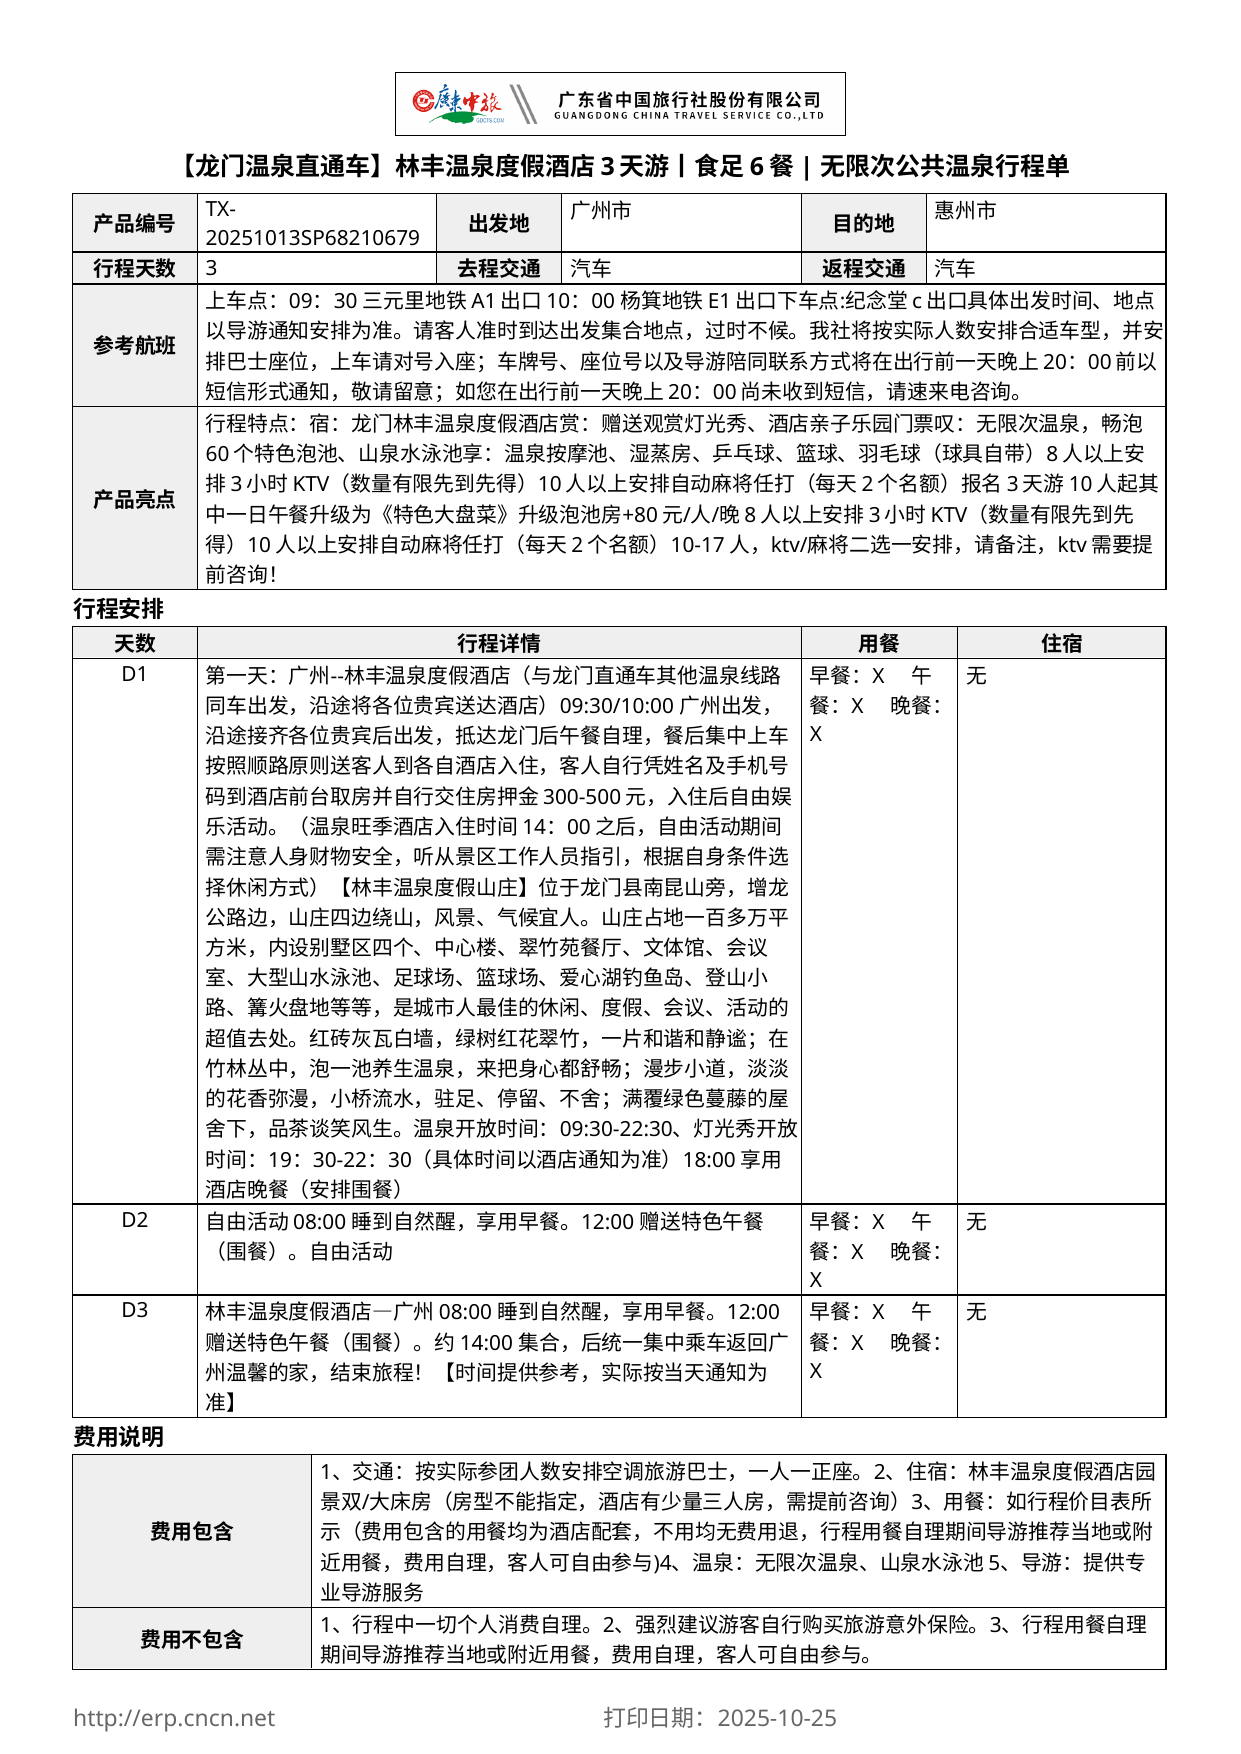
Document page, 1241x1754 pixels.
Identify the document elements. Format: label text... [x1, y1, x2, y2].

table_cell 无 [958, 659, 1165, 1203]
table_cell 第一天：广州--林丰温泉度假酒店（与龙门直通车其他温泉线路同车出发，沿途将各位贵宾送达酒店） [198, 659, 801, 1203]
table_cell 林丰温泉度假酒店—广州 [198, 1296, 801, 1417]
table_cell 参考航班 [73, 285, 197, 406]
table_cell 无 [958, 1296, 1165, 1417]
table_cell 早餐：X 午餐：X 晚餐：X [802, 659, 957, 1203]
table_cell 早餐：X 午餐：X 晚餐：X [802, 1296, 957, 1417]
table_cell D3 [73, 1296, 197, 1417]
table_header 惠州市 [927, 194, 1165, 251]
table_cell 费用不包含 [73, 1608, 311, 1668]
table_cell 汽车 [562, 253, 801, 283]
table_cell 1、行程中一切个人消费自理。 [312, 1608, 1165, 1668]
table_header 广州市 [562, 194, 801, 251]
table_cell D1 [73, 659, 197, 1203]
table_cell 早餐：X 午餐：X 晚餐：X [802, 1205, 957, 1294]
table_header 目的地 [802, 194, 926, 251]
table_cell 汽车 [927, 253, 1165, 283]
table_header 住宿 [958, 627, 1165, 657]
text 行程安排 [73, 591, 1167, 624]
text 费用说明 [73, 1419, 1167, 1452]
table_cell 去程交通 [437, 253, 561, 283]
table_cell 上车点： [198, 285, 1165, 406]
table_cell 行程特点： [198, 407, 1165, 589]
table_cell 返程交通 [802, 253, 926, 283]
table_header 1、交通：按实际参团人数安排空调旅游巴士，一人一正座。 [312, 1455, 1165, 1606]
text 【龙门温泉直通车】林丰温泉度假酒店3天游丨食足6餐 | 无限次公共温泉行程单 [73, 146, 1167, 182]
table_cell 自由活动 [198, 1205, 801, 1294]
table_header 天数 [73, 627, 197, 657]
table_header 用餐 [802, 627, 957, 657]
table_header 出发地 [437, 194, 561, 251]
table_cell 3 [198, 253, 436, 283]
table_header 费用包含 [73, 1455, 311, 1606]
table_header 行程详情 [198, 627, 801, 657]
table_header 产品编号 [73, 194, 197, 251]
table_cell 无 [958, 1205, 1165, 1294]
table_cell 行程天数 [73, 253, 197, 283]
table_header TX-20251013SP68210679 [198, 194, 436, 251]
picture [396, 73, 845, 135]
table_cell 产品亮点 [73, 407, 197, 589]
table_cell D2 [73, 1205, 197, 1294]
